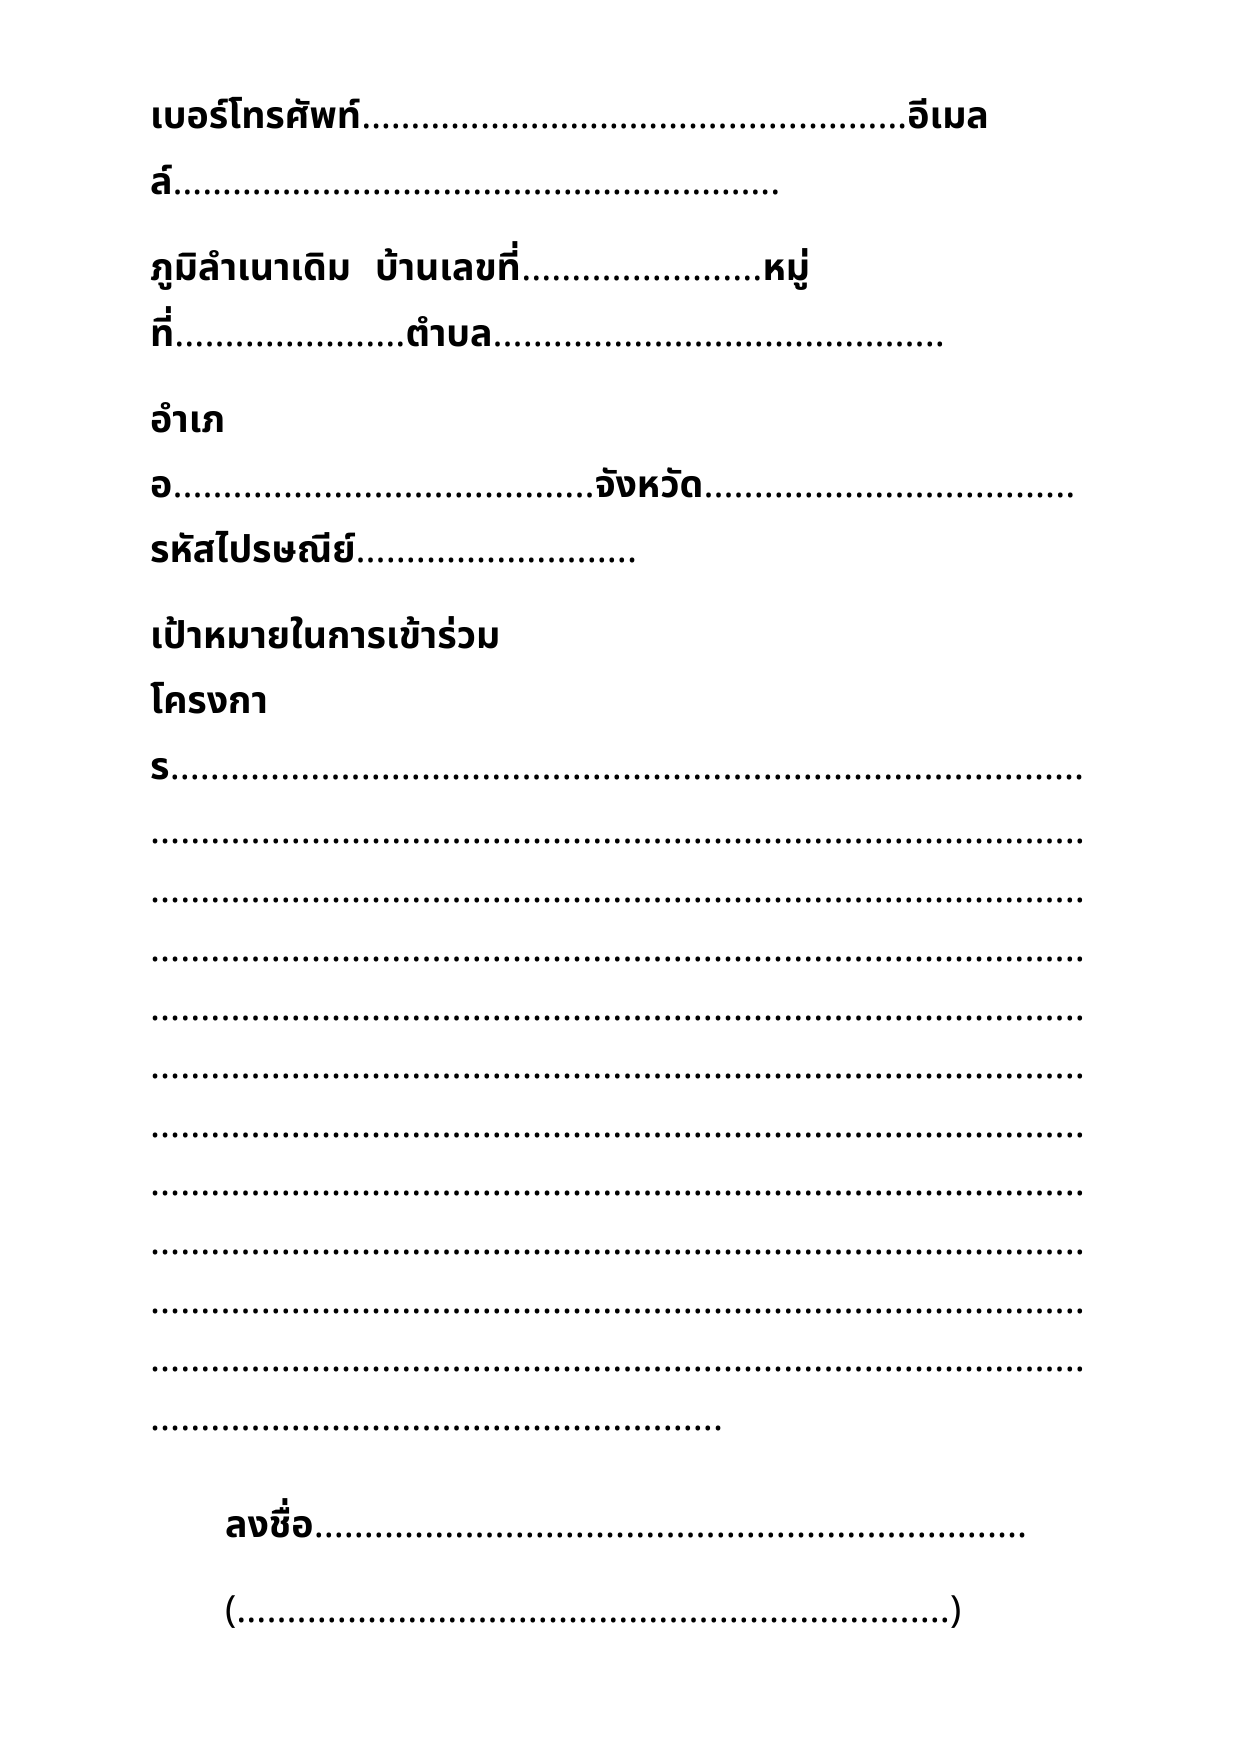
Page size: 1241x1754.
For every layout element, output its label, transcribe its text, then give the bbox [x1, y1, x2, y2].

text เป้าหมายในการเข้าร่วมโครงการ...................................................................................................................................................................................................................................................................................................................................................................................................................................................................................................................................................................................................................................................................................................................................................................................................................................................................................................................................................................................................................................................................................................................... [150, 609, 1090, 1441]
text เบอร์โทรศัพท์…………...…………………..........………อีเมลล์……….…..........................…………………. [150, 89, 1090, 211]
text (.......................................................................) [150, 1555, 1090, 1634]
text ลงชื่อ....................................................................... [150, 1470, 1090, 1555]
text อำเภอ..........................................จังหวัด.....................................รหัสไปรษณีย์............................ [150, 392, 1090, 580]
text ภูมิลำเนาเดิม บ้านเลขที่........................หมู่ที่.......................ตำบล............................................. [150, 240, 1090, 363]
